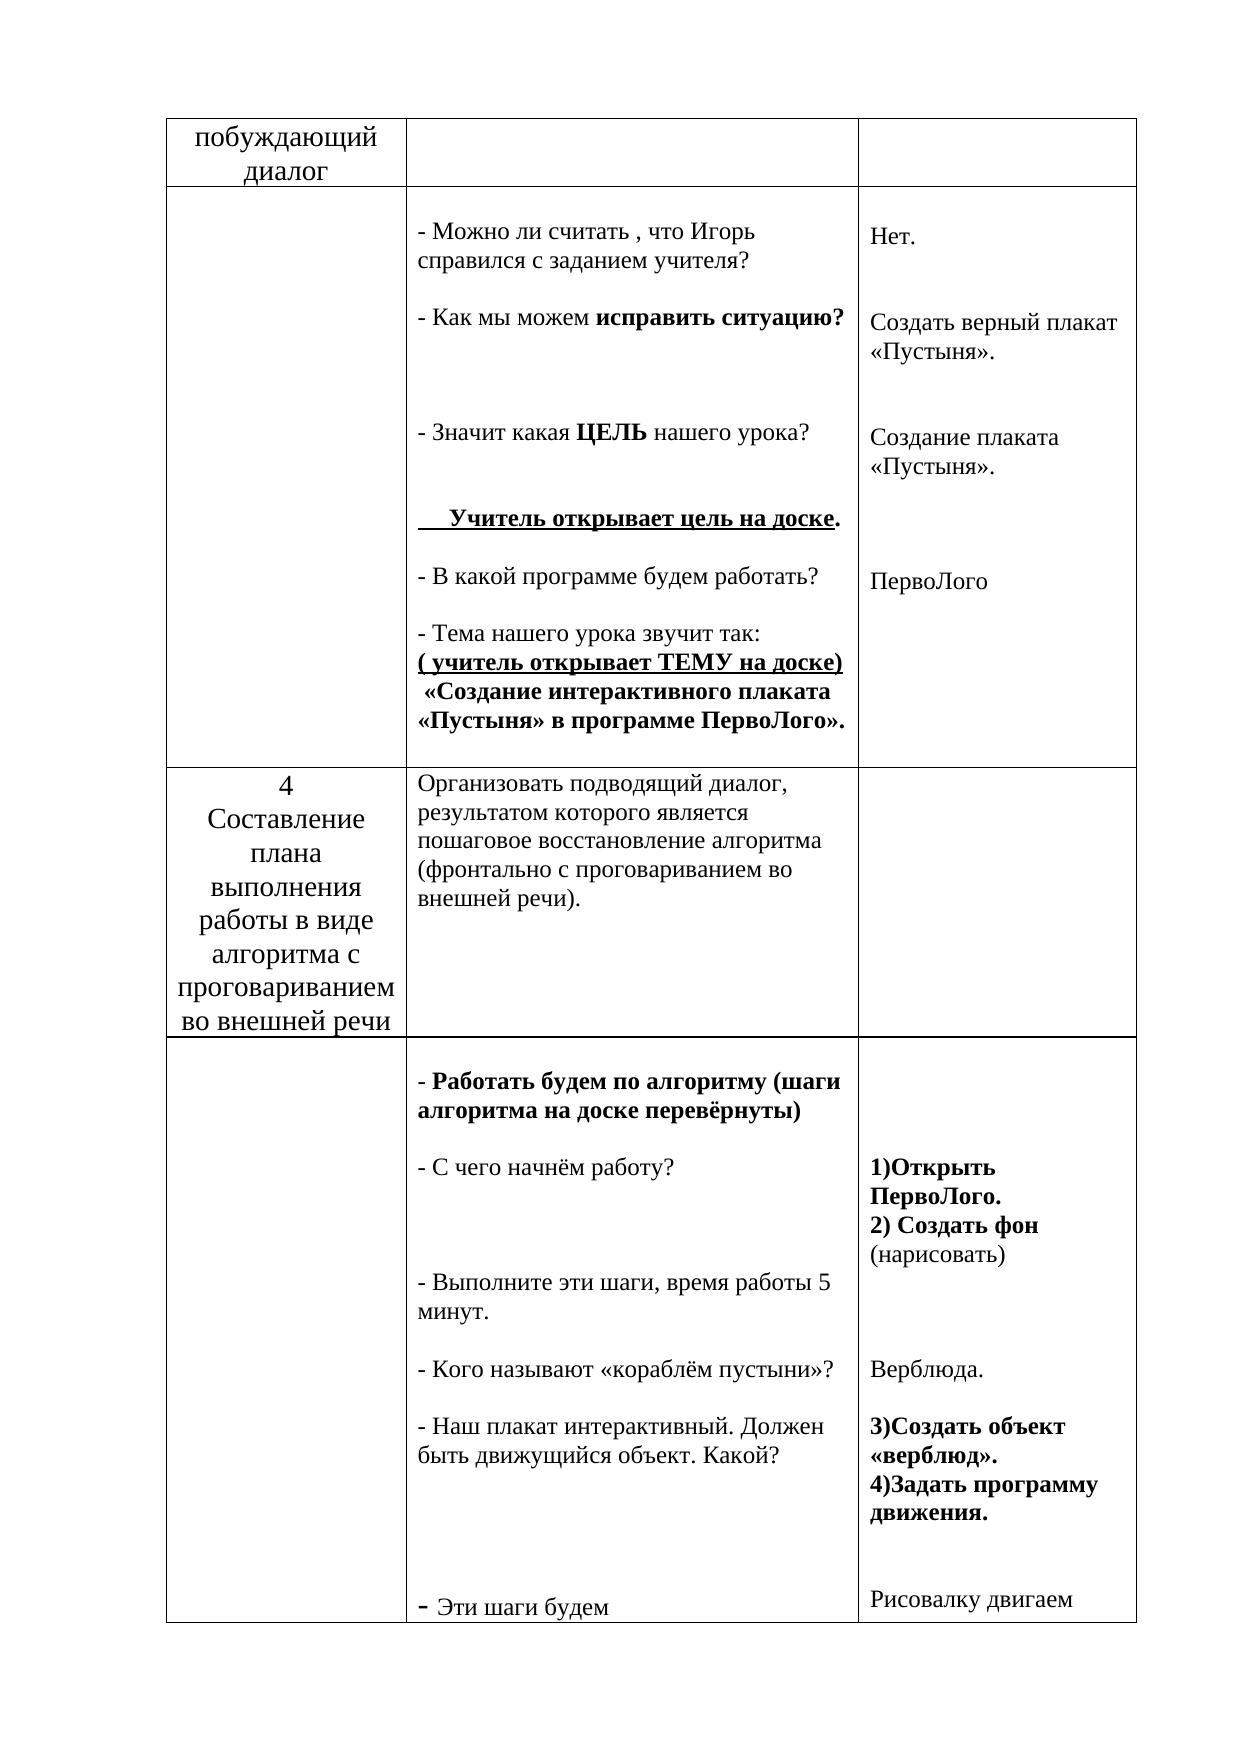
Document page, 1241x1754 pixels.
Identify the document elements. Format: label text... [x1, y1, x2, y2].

table_cell - Можно ли считать , что Игорь справился с заданием учителя? - Как мы можем исправить ситуацию? - Значит какая ЦЕЛЬ нашего урока? Учитель открывает цель на доске. - В какой программе будем работать? - Тема нашего урока звучит так: ( учитель открывает ТЕМУ на доске) «Создание интерактивного плаката «Пустыня» в программе ПервоЛого». [407, 187, 858, 767]
table_cell Нет. Создать верный плакат «Пустыня». Создание плаката «Пустыня». ПервоЛого [859, 187, 1136, 767]
table_cell [859, 768, 1136, 1036]
table_cell Организовать подводящий диалог, результатом которого является пошаговое восстановление алгоритма (фронтально с проговариванием во внешней речи). [407, 768, 858, 1036]
table_cell [167, 187, 406, 767]
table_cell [859, 1038, 1136, 1622]
table_cell [859, 119, 1136, 186]
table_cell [407, 119, 858, 186]
table_cell [167, 1038, 406, 1622]
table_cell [167, 119, 406, 186]
table_cell 4 Составление плана выполнения работы в виде алгоритма с проговариванием во внешней речи [167, 768, 406, 1036]
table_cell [407, 1038, 858, 1622]
